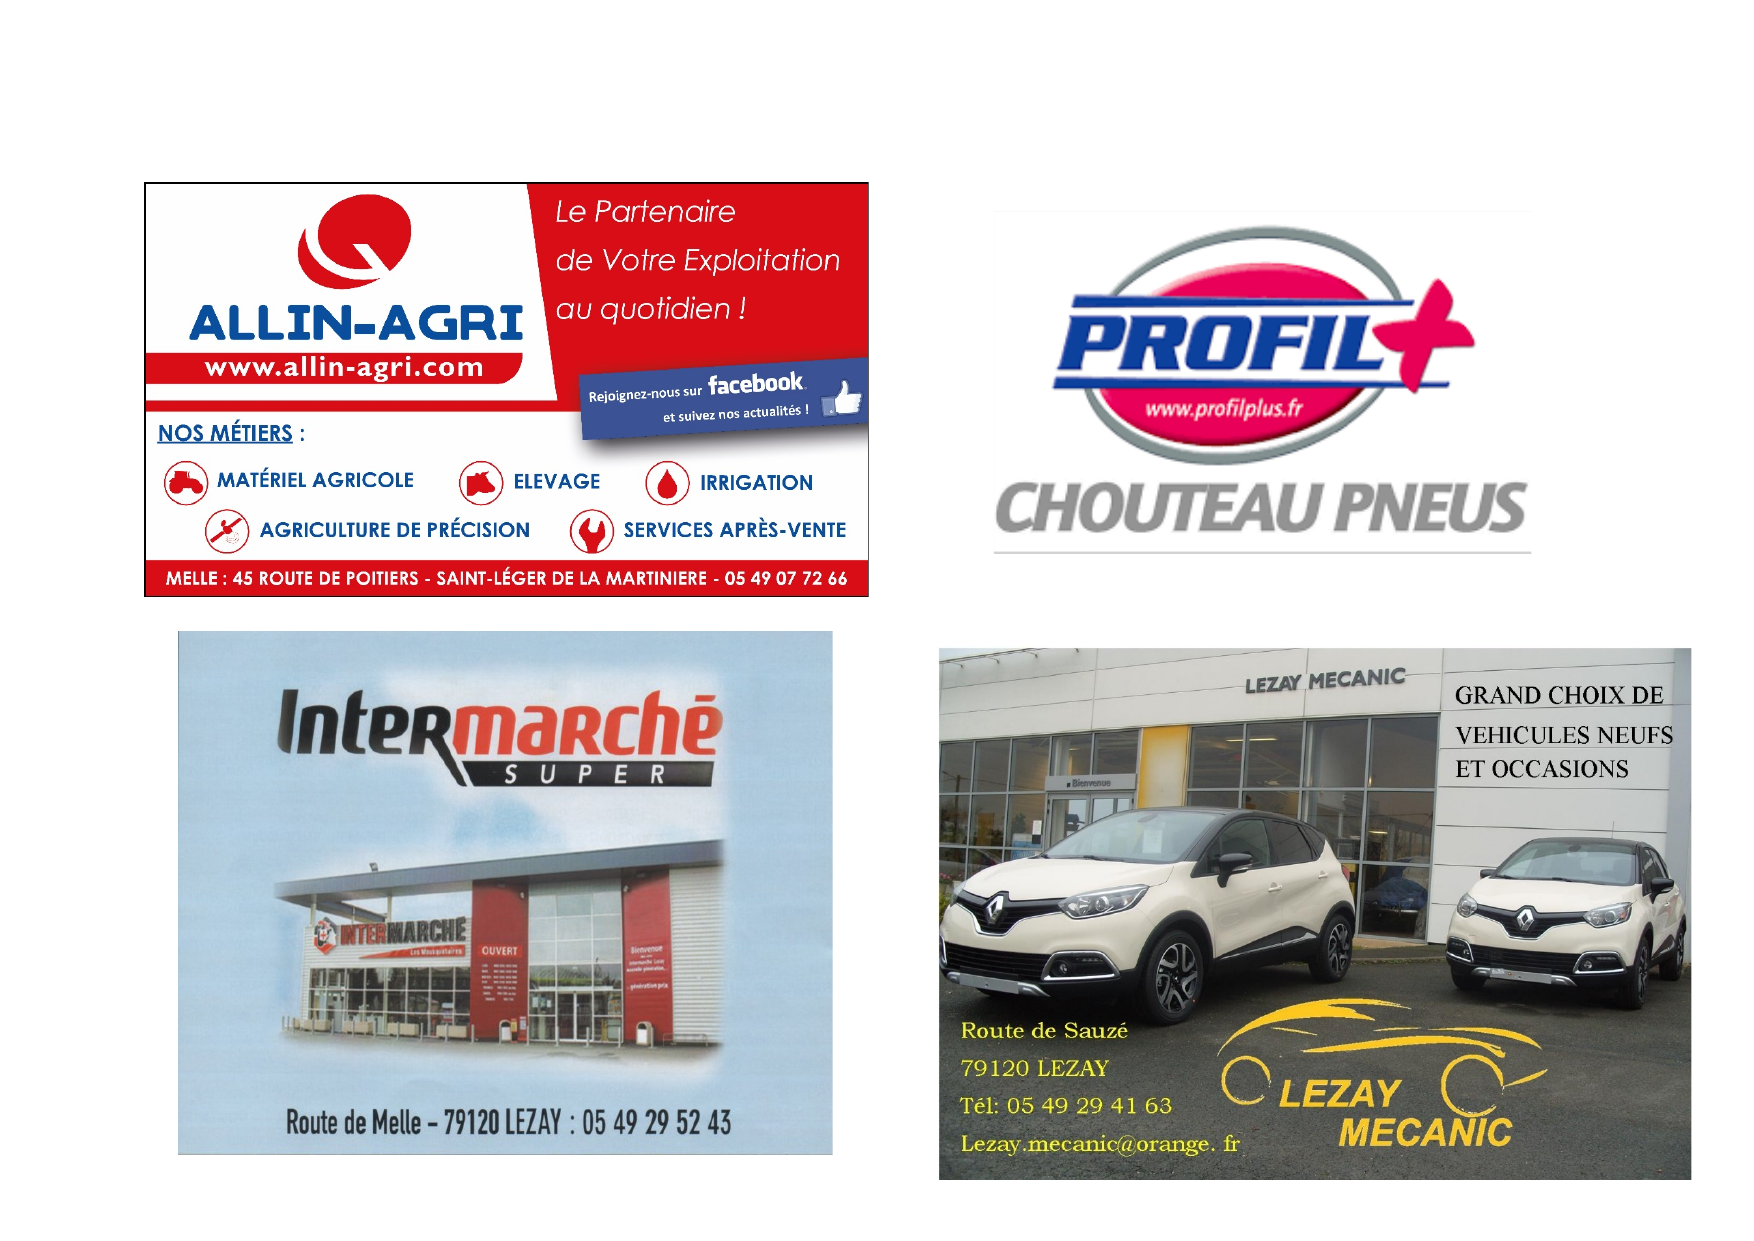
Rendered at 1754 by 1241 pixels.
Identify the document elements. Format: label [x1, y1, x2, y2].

picture [993, 211, 1532, 554]
picture [937, 646, 1692, 1180]
picture [178, 631, 833, 1155]
picture [144, 182, 869, 597]
